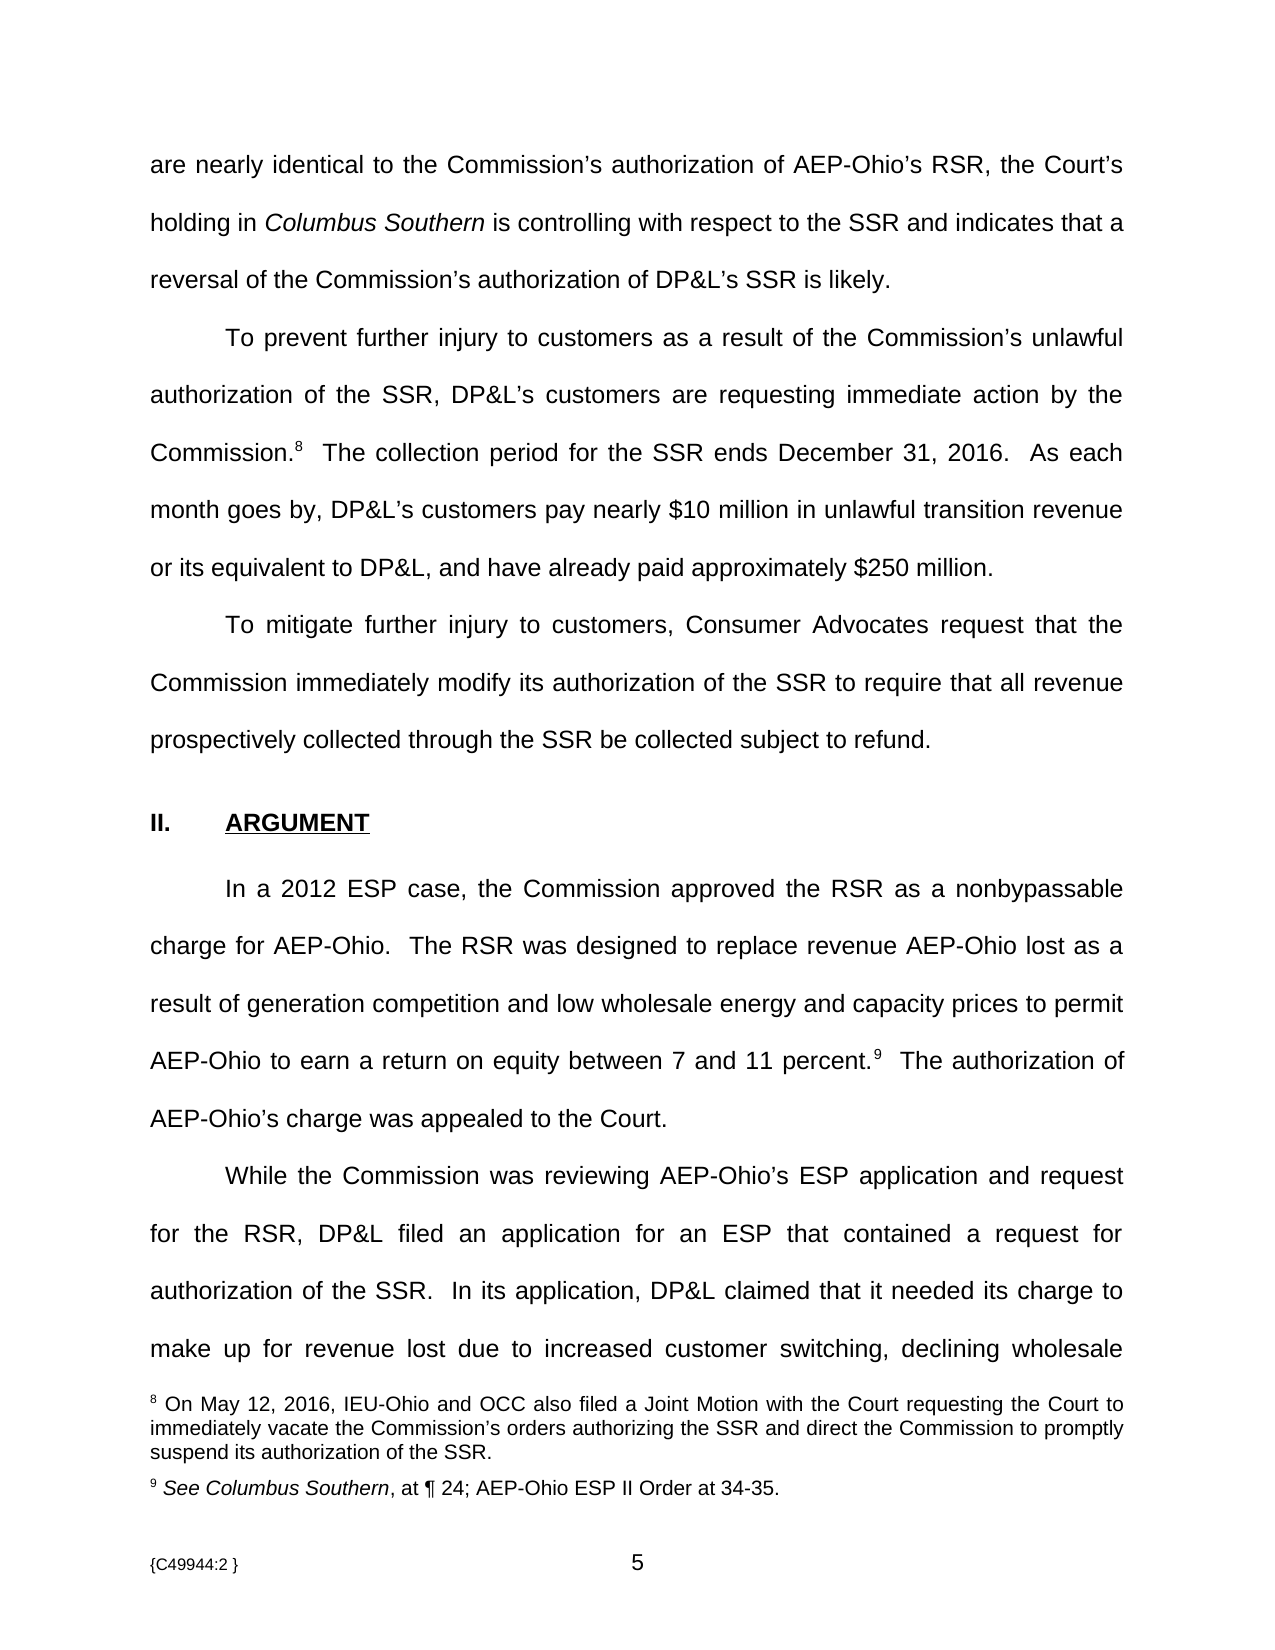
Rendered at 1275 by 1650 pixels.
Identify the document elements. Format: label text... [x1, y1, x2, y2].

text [150, 150, 1125, 294]
text To mitigate further injury to customers, Consumer Advocates request that the Commission immediately modify its authorization of the SSR to require that all revenue prospectively collected through the SSR be collected subject to refund. [150, 610, 1125, 754]
text In a 2012 ESP case, the Commission approved the RSR as a nonbypassable charge for AEP-Ohio. The RSR was designed to replace revenue AEP-Ohio lost as a result of generation competition and low wholesale energy and capacity prices to permit AEP-Ohio to earn a return on equity between 7 and 11 percent. The authorization of AEP-Ohio’s charge was appealed to the Court. [150, 874, 1125, 1132]
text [150, 1161, 1125, 1362]
subtitle argument [150, 807, 1125, 836]
text To prevent further injury to customers as a result of the Commission’s unlawful authorization of the SSR, DP&L’s customers are requesting immediate action by the Commission. The collection period for the SSR ends December 31, 2016. As each month goes by, DP&L’s customers pay nearly $10 million in unlawful transition revenue or its equivalent to DP&L, and have already paid approximately $250 million. [150, 322, 1125, 581]
